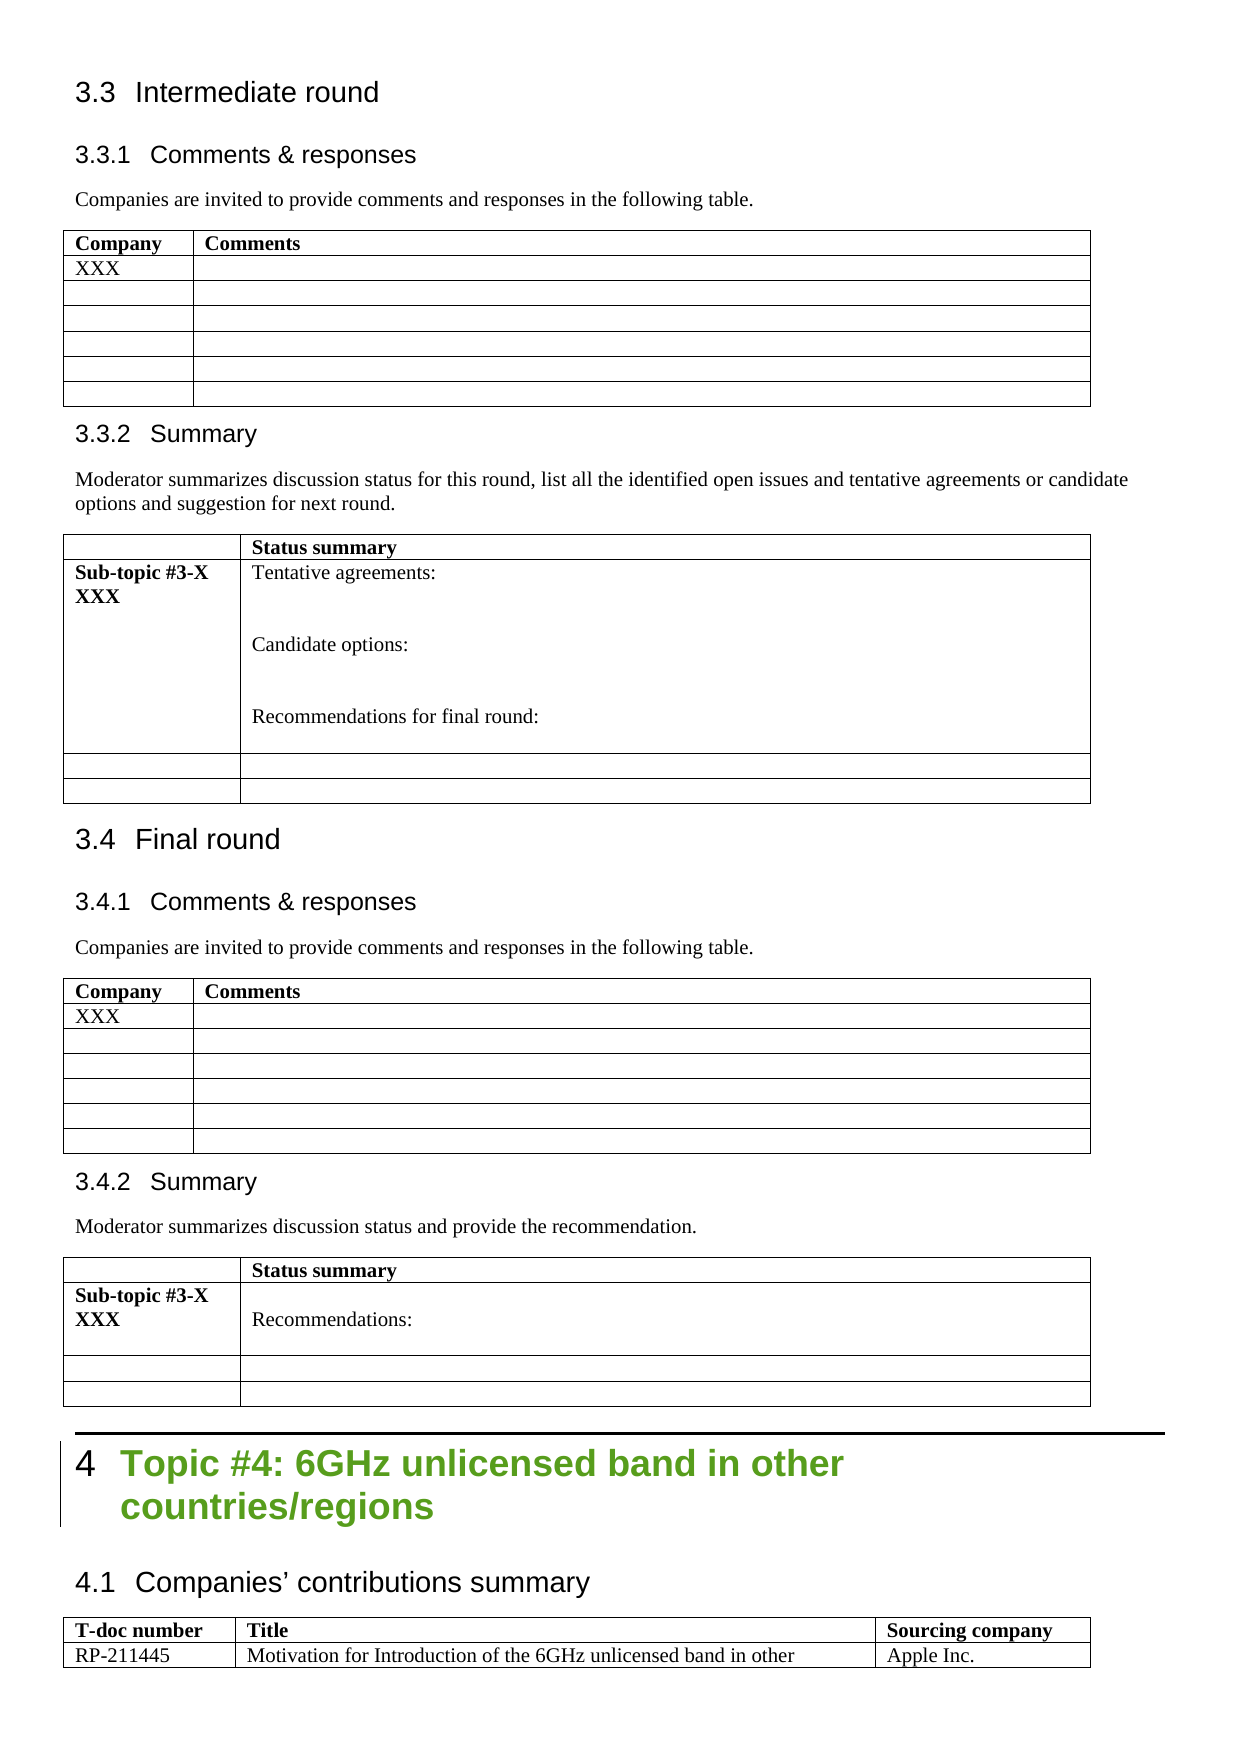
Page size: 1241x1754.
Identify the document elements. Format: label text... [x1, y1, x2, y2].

table_cell [64, 1029, 193, 1053]
table_header [64, 535, 240, 559]
table_cell [64, 281, 193, 305]
table_cell [194, 256, 1090, 280]
table_cell [64, 382, 193, 406]
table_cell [236, 1643, 875, 1667]
text Moderator summarizes discussion status and provide the recommendation. [75, 1214, 1165, 1238]
table_cell [64, 779, 240, 803]
table_cell [194, 1004, 1090, 1028]
table_cell RP-211445 [64, 1643, 235, 1667]
table_cell [241, 754, 1090, 777]
table_header Sourcing company [876, 1618, 1090, 1642]
table_cell [194, 306, 1090, 331]
table_cell [194, 382, 1090, 406]
table_header [64, 1258, 240, 1282]
table_cell [241, 1382, 1090, 1406]
subtitle Comments & responses [75, 887, 1165, 916]
table_cell Recommendations: [241, 1283, 1090, 1355]
subtitle Summary [75, 419, 1165, 448]
subtitle Companies’ contributions summary [75, 1565, 1165, 1598]
table_cell [194, 357, 1090, 381]
table_cell [194, 1104, 1090, 1128]
table_header Title [236, 1618, 875, 1642]
table_cell [64, 1382, 240, 1406]
table_cell [64, 1104, 193, 1128]
table_cell [64, 332, 193, 356]
table_cell Sub-topic #3-X XXX [64, 1283, 240, 1355]
subtitle Topic #4: 6GHz unlicensed band in other countries/regions [75, 1435, 1165, 1527]
table_header Company [64, 979, 193, 1003]
table_header Status summary [241, 535, 1090, 559]
table_header Comments [194, 979, 1090, 1003]
subtitle Summary [75, 1167, 1165, 1196]
table_header Company [64, 231, 193, 255]
text Moderator summarizes discussion status for this round, list all the identified open issues and tentative agreements or candidate options and suggestion for next round. [75, 467, 1165, 515]
subtitle Intermediate round [75, 75, 1165, 108]
table_cell [194, 1029, 1090, 1053]
table_cell [64, 754, 240, 777]
table_cell [64, 1129, 193, 1153]
table_cell XXX [64, 1004, 193, 1028]
table_cell Apple Inc. [876, 1643, 1090, 1667]
table_cell [64, 1356, 240, 1381]
table_header Status summary [241, 1258, 1090, 1282]
table_cell [241, 779, 1090, 803]
table_cell [194, 1054, 1090, 1078]
table_cell Sub-topic #3-X XXX [64, 560, 240, 752]
text Companies are invited to provide comments and responses in the following table. [75, 187, 1165, 211]
table_header T-doc number [64, 1618, 235, 1642]
subtitle Final round [75, 822, 1165, 856]
table_cell Tentative agreements: Candidate options: Recommendations for final round: [241, 560, 1090, 752]
table_cell [241, 1356, 1090, 1381]
table_cell XXX [64, 256, 193, 280]
table_cell [64, 1054, 193, 1078]
table_cell [64, 357, 193, 381]
table_header Comments [194, 231, 1090, 255]
table_cell [194, 1079, 1090, 1103]
table_cell [194, 281, 1090, 305]
table_cell [64, 306, 193, 331]
subtitle Comments & responses [75, 140, 1165, 168]
table_cell [194, 332, 1090, 356]
text Companies are invited to provide comments and responses in the following table. [75, 935, 1165, 959]
table_cell [64, 1079, 193, 1103]
table_cell [194, 1129, 1090, 1153]
